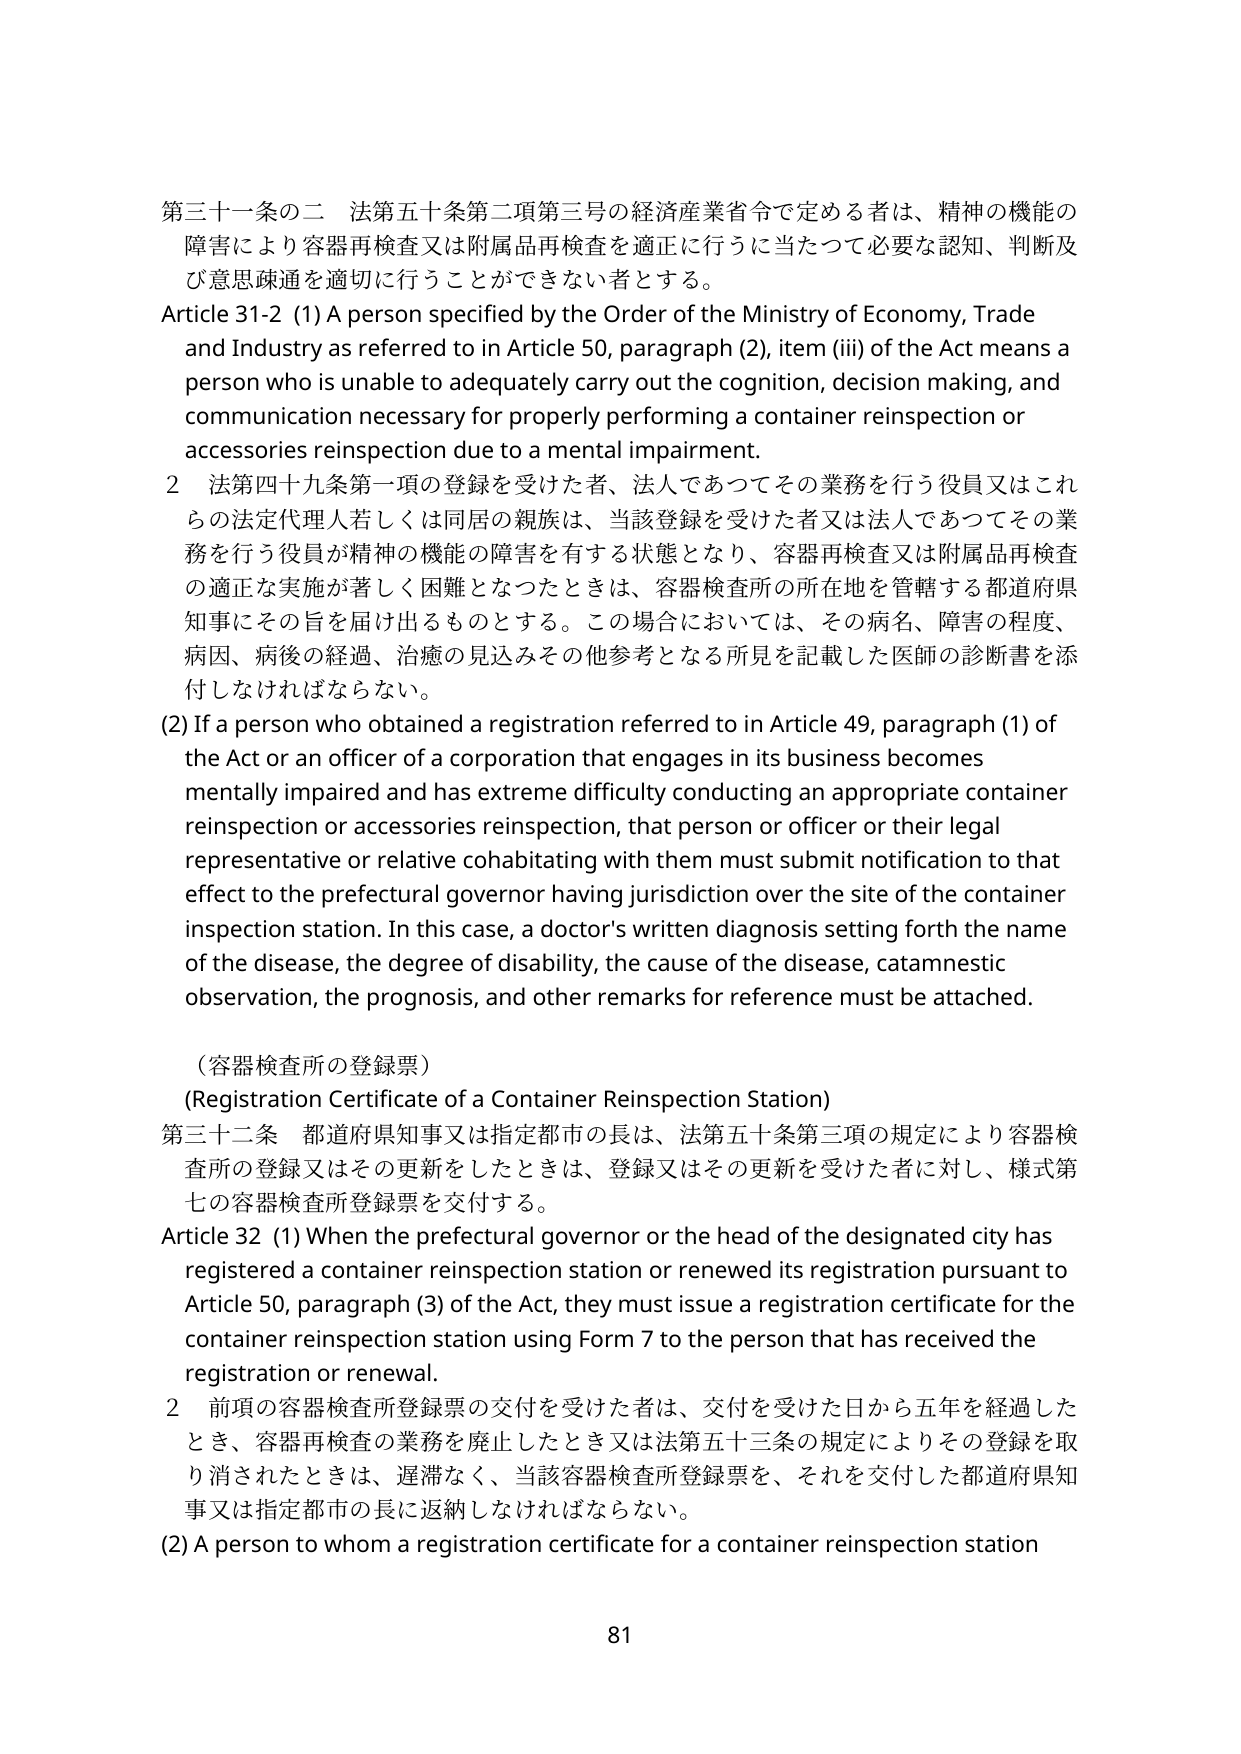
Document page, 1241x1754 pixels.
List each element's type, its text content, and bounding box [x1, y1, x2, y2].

text （容器検査所の登録票） [184, 1048, 1079, 1082]
text 第三十二条 都道府県知事又は指定都市の長は、法第五十条第三項の規定により容器検査所の登録又はその更新をしたときは、登録又はその更新を受けた者に対し、様式第七の容器検査所登録票を交付する。 [161, 1116, 1079, 1219]
text ２ 法第四十九条第一項の登録を受けた者、法人であつてその業務を行う役員又はこれらの法定代理人若しくは同居の親族は、当該登録を受けた者又は法人であつてその業務を行う役員が精神の機能の障害を有する状態となり、容器再検査又は附属品再検査の適正な実施が著しく困難となつたときは、容器検査所の所在地を管轄する都道府県知事にその旨を届け出るものとする。この場合においては、その病名、障害の程度、病因、病後の経過、治癒の見込みその他参考となる所見を記載した医師の診断書を添付しなければならない。 [161, 467, 1079, 706]
text 第三十一条の二 法第五十条第二項第三号の経済産業省令で定める者は、精神の機能の障害により容器再検査又は附属品再検査を適正に行うに当たつて必要な認知、判断及び意思疎通を適切に行うことができない者とする。 [161, 194, 1079, 296]
text Article 31-2 (1) A person specified by the Order of the Ministry of Economy, Trade and Industry as referred to in Article 50, paragraph (2), item (iii) of the Act means a person who is unable to adequately carry out the cognition, decision making, and communication necessary for properly performing a container reinspection or accessories reinspection due to a mental impairment. [161, 296, 1079, 467]
text (2) If a person who obtained a registration referred to in Article 49, paragraph (1) of the Act or an officer of a corporation that engages in its business becomes mentally impaired and has extreme difficulty conducting an appropriate container reinspection or accessories reinspection, that person or officer or their legal representative or relative cohabitating with them must submit notification to that effect to the prefectural governor having jurisdiction over the site of the container inspection station. In this case, a doctor's written diagnosis setting forth the name of the disease, the degree of disability, the cause of the disease, catamnestic observation, the prognosis, and other remarks for reference must be attached. [161, 706, 1079, 1014]
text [161, 1526, 1079, 1560]
text ２ 前項の容器検査所登録票の交付を受けた者は、交付を受けた日から五年を経過したとき、容器再検査の業務を廃止したとき又は法第五十三条の規定によりその登録を取り消されたときは、遅滞なく、当該容器検査所登録票を、それを交付した都道府県知事又は指定都市の長に返納しなければならない。 [161, 1389, 1079, 1526]
text (Registration Certificate of a Container Reinspection Station) [184, 1082, 1079, 1116]
text Article 32 (1) When the prefectural governor or the head of the designated city has registered a container reinspection station or renewed its registration pursuant to Article 50, paragraph (3) of the Act, they must issue a registration certificate for the container reinspection station using Form 7 to the person that has received the registration or renewal. [161, 1219, 1079, 1389]
